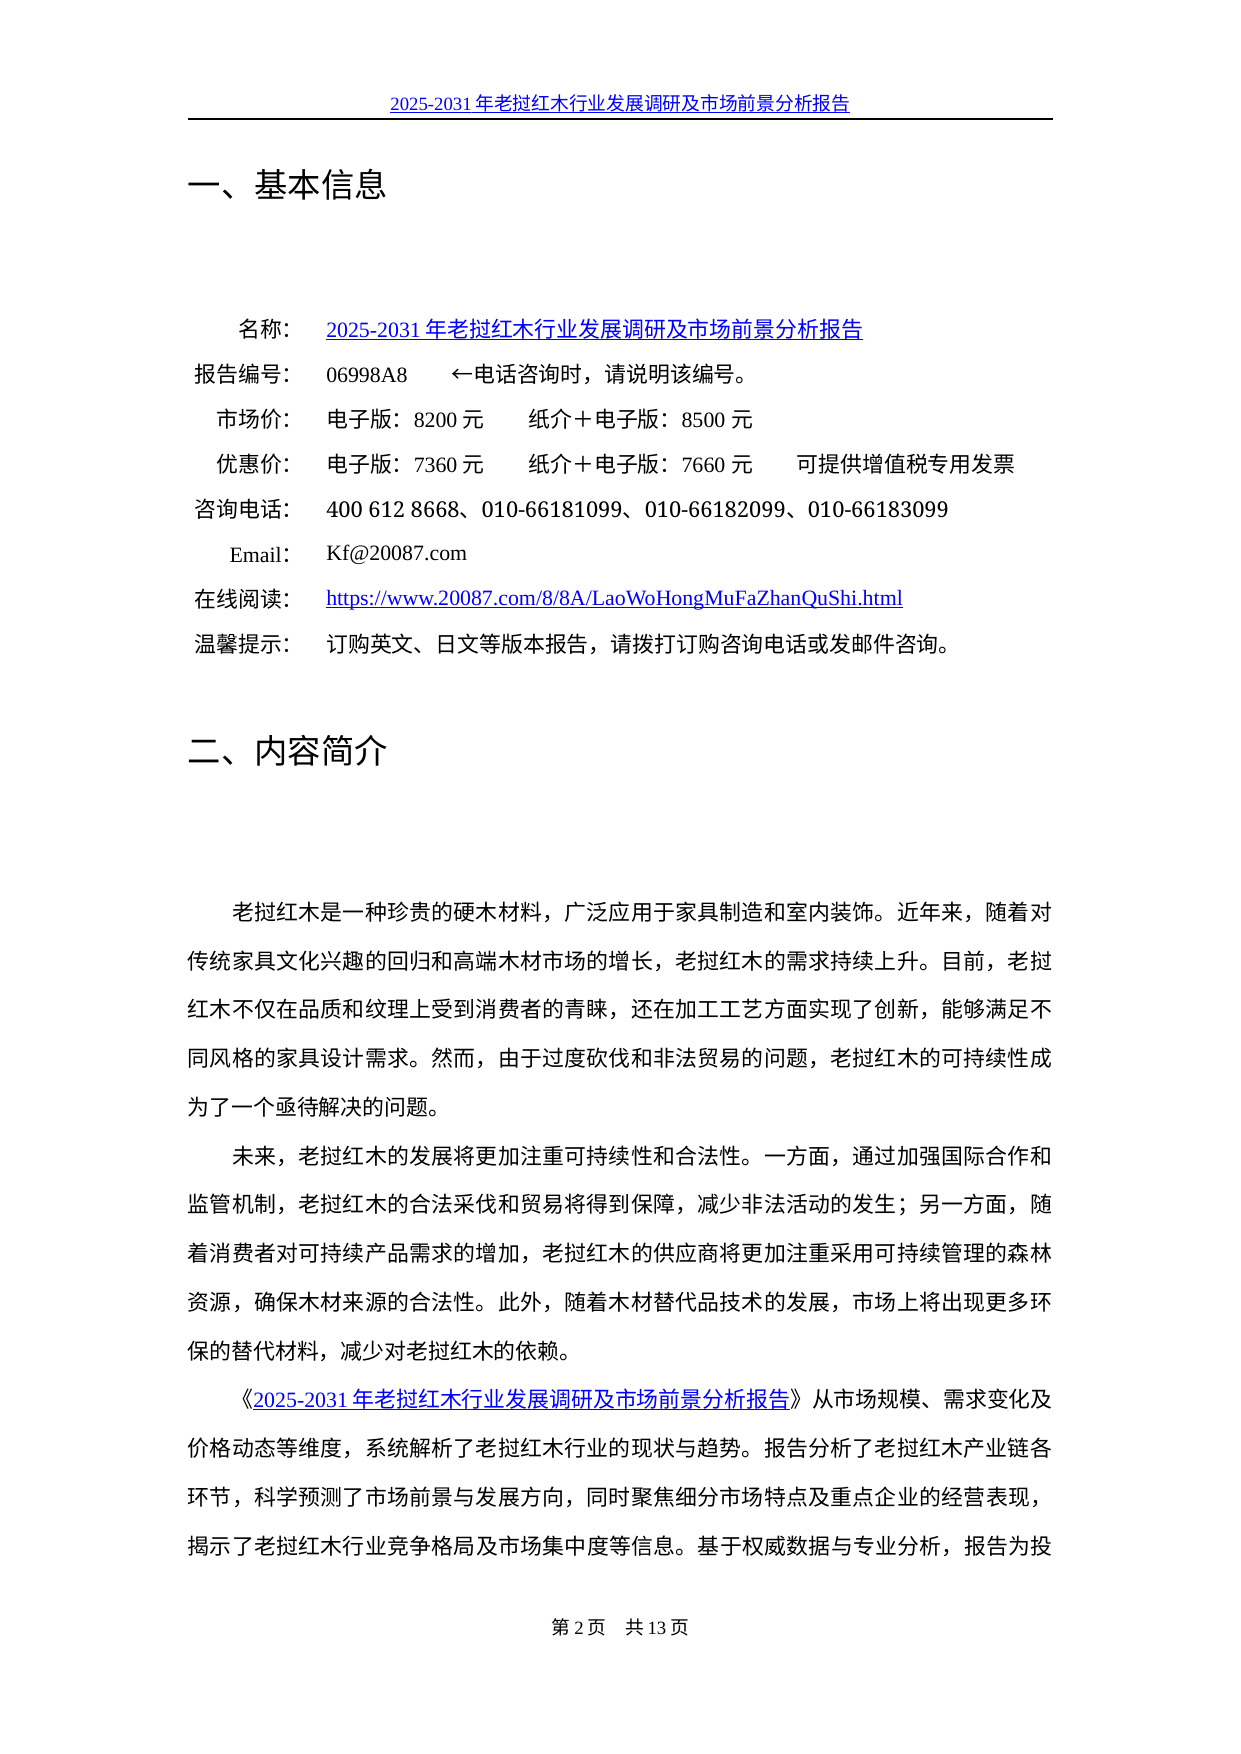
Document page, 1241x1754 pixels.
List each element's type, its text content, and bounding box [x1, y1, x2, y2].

table_cell 报告编号： [167, 357, 315, 402]
table_cell 电子版：8200 元 纸介＋电子版：8500 元 [315, 402, 1073, 447]
table_header 名称： [167, 312, 315, 357]
table_cell 咨询电话： [167, 492, 315, 537]
table_cell 订购英文、日文等版本报告，请拨打订购咨询电话或发邮件咨询。 [315, 627, 1073, 672]
table_cell 电子版：7360 元 纸介＋电子版：7660 元 可提供增值税专用发票 [315, 447, 1073, 492]
table_cell 400 612 8668、010-66181099、010-66182099、010-66183099 [315, 492, 1073, 537]
table_header 2025-2031年老挝红木行业发展调研及市场前景分析报告 [315, 312, 1073, 357]
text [187, 894, 1053, 1561]
table_cell Kf@20087.com [315, 537, 1073, 582]
table_cell [315, 582, 1073, 627]
table_cell 温馨提示： [167, 627, 315, 672]
title 一、基本信息 [187, 150, 1053, 215]
table_cell 在线阅读： [167, 582, 315, 627]
table_cell 优惠价： [167, 447, 315, 492]
table_cell Email： [167, 537, 315, 582]
title 二、内容简介 [187, 717, 1053, 782]
table_cell 06998A8 ←电话咨询时，请说明该编号。 [315, 357, 1073, 402]
table_cell 市场价： [167, 402, 315, 447]
